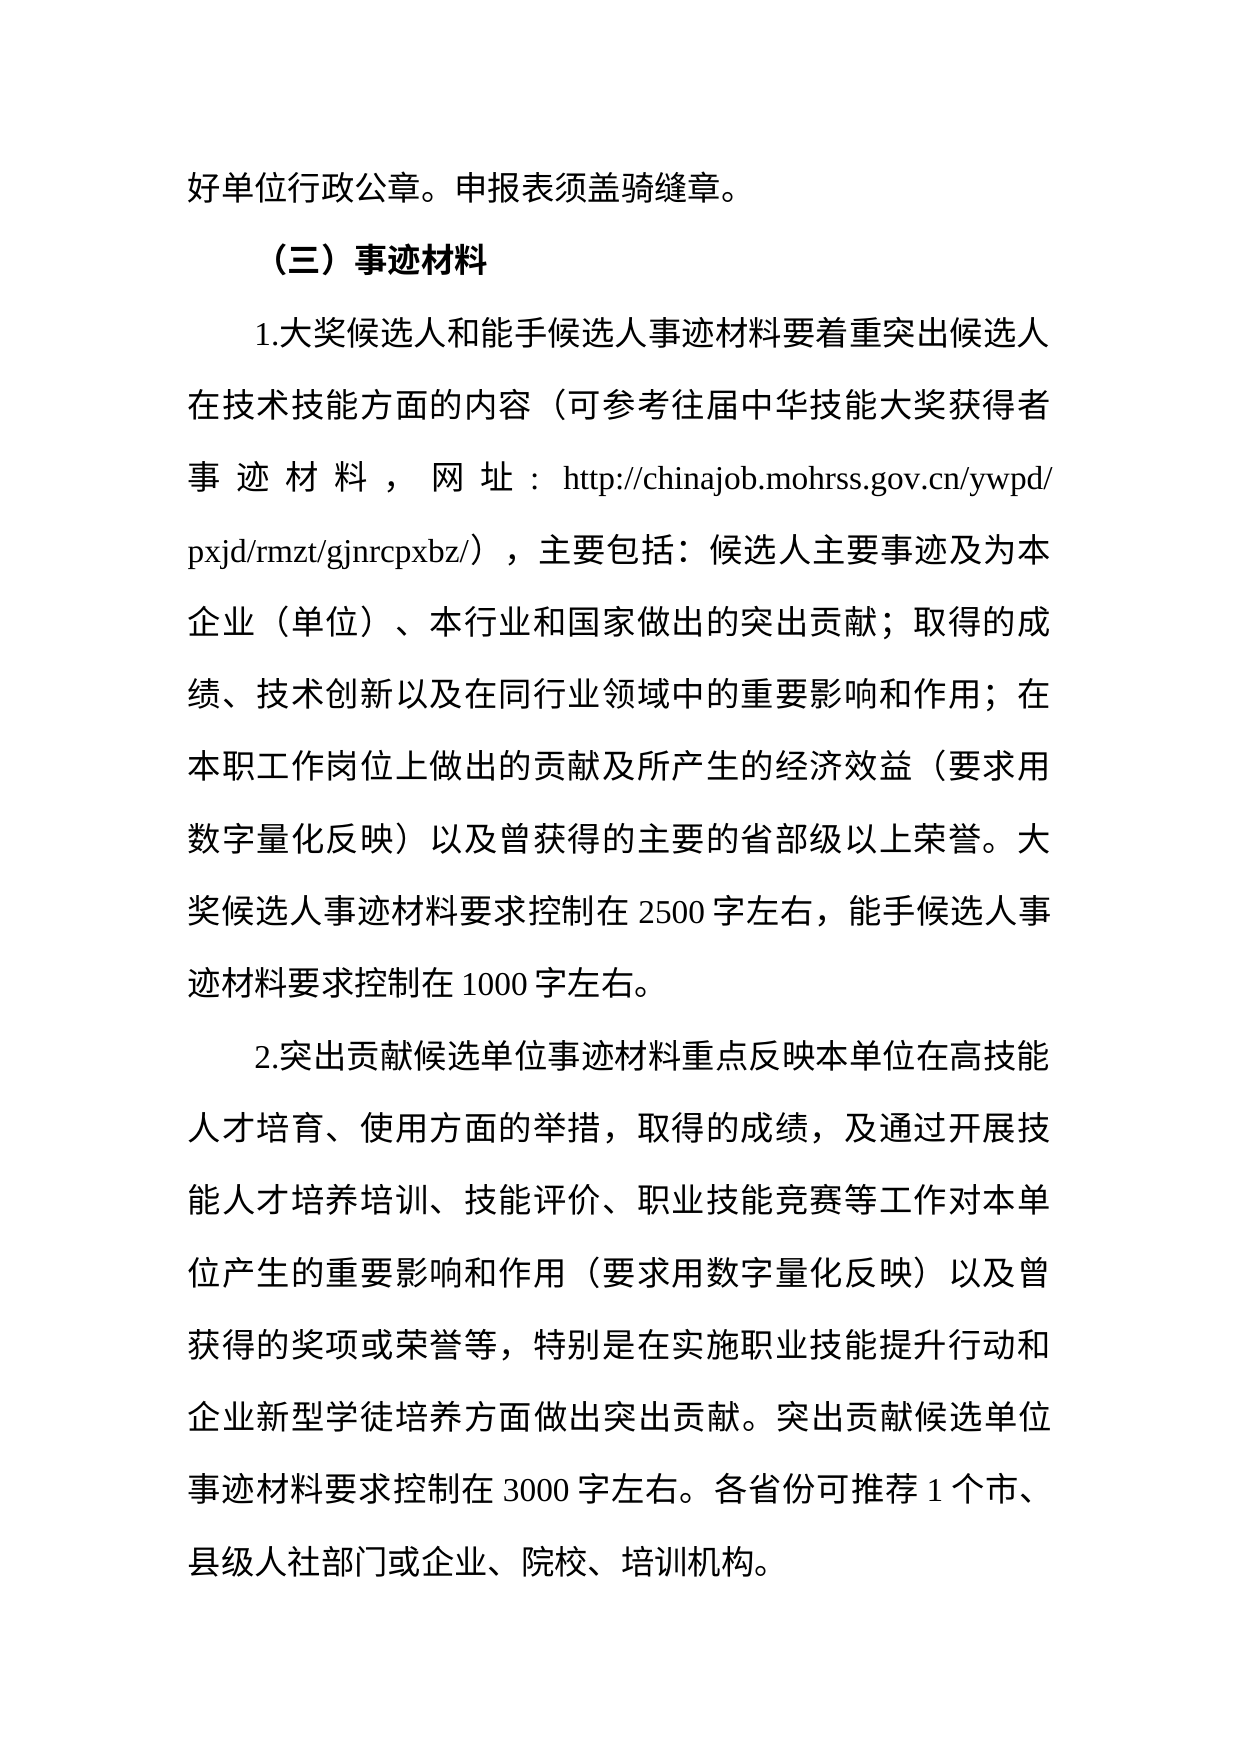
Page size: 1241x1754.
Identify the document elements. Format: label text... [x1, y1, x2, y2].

text （三）事迹材料 [187, 234, 1053, 282]
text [187, 162, 1053, 210]
text pxjd/rmzt/gjnrcpxbz/），主要包括：候选人主要事迹及为本企业（单位）、本行业和国家做出的突出贡献；取得的成绩、技术创新以及在同行业领域中的重要影响和作用；在本职工作岗位上做出的贡献及所产生的经济效益（要求用数字量化反映）以及曾获得的主要的省部级以上荣誉。大奖候选人事迹材料要求控制在2500字左右，能手候选人事迹材料要求控制在1000字左右。 [187, 523, 1053, 1005]
text 2.突出贡献候选单位事迹材料重点反映本单位在高技能人才培育、使用方面的举措，取得的成绩，及通过开展技能人才培养培训、技能评价、职业技能竞赛等工作对本单位产生的重要影响和作用（要求用数字量化反映）以及曾获得的奖项或荣誉等，特别是在实施职业技能提升行动和企业新型学徒培养方面做出突出贡献。突出贡献候选单位事迹材料要求控制在3000字左右。各省份可推荐1个市、县级人社部门或企业、院校、培训机构。 [187, 1029, 1053, 1584]
text 1.大奖候选人和能手候选人事迹材料要着重突出候选人在技术技能方面的内容（可参考往届中华技能大奖获得者事迹材料，网址: http://chinajob.mohrss.gov.cn/ywpd/ [187, 307, 1053, 499]
